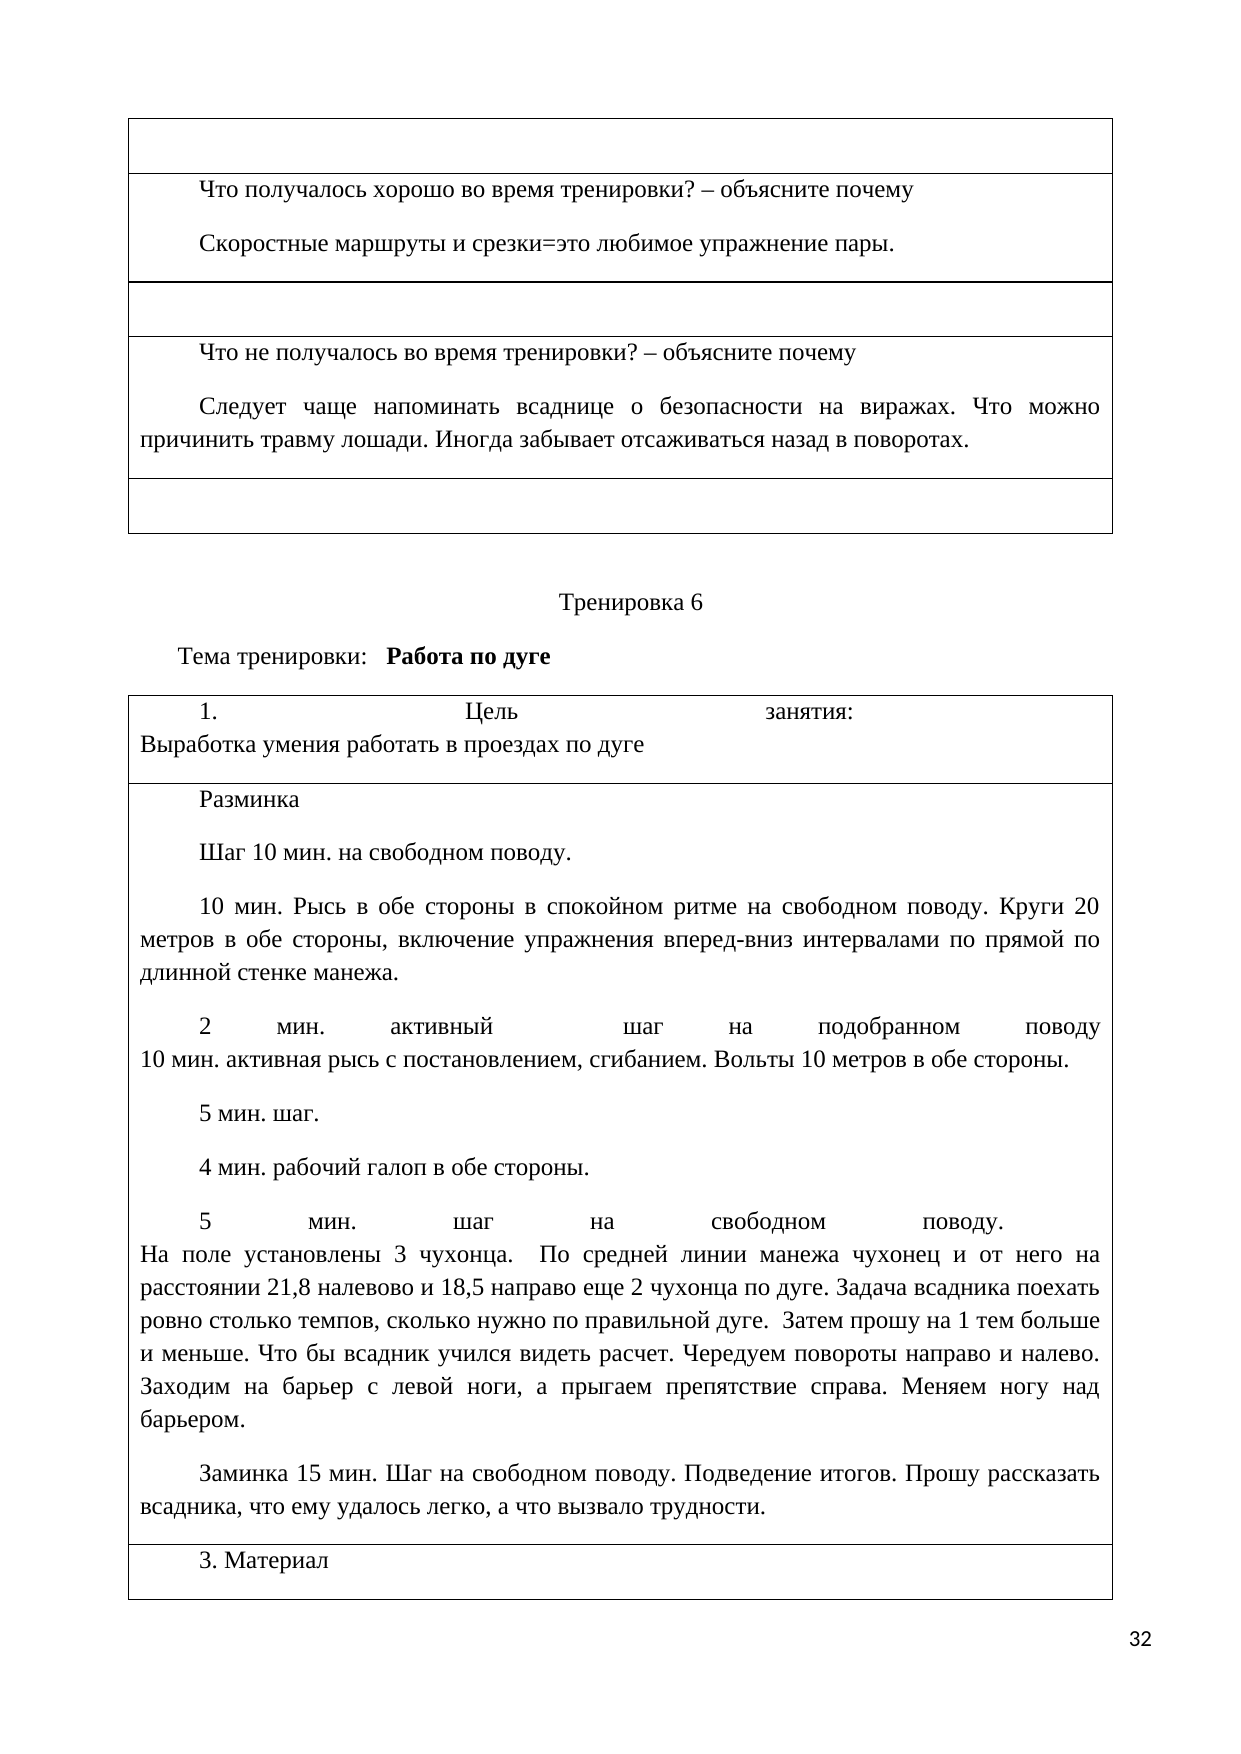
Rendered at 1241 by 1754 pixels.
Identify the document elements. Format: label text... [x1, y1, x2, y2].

table_header 1. Цель занятия: Выработка умения работать в проездах по дуге [129, 696, 1112, 783]
text Тема тренировки: Работа по дуге [118, 641, 1152, 670]
table_cell Что не получалось во время тренировки? – объясните почему Следует чаще напоминать всаднице о безопасности на виражах. Что можно причинить травму лошади. Иногда забывает отсаживаться назад в поворотах. [129, 337, 1112, 478]
table_cell Разминка Шаг 10 мин. на свободном поводу. 10 мин. Рысь в обе стороны в спокойном ритме на свободном поводу. Круги 20 метров в обе стороны, включение упражнения вперед-вниз интервалами по прямой по длинной стенке манежа. 2 мин. активный шаг на подобранном поводу 10 мин. активная рысь с постановлением, сгибанием. Вольты 10 метров в обе стороны. 5 мин. шаг. 4 мин. рабочий галоп в обе стороны. 5 мин. шаг на свободном поводу. На поле установлены 3 чухонца. По средней линии манежа чухонец и от него на расстоянии 21,8 налевово и 18,5 направо еще 2 чухонца по дуге. Задача всадника поехать ровно столько темпов, сколько нужно по правильной дуге. Затем прошу на 1 тем больше и меньше. Что бы всадник учился видеть расчет. Чередуем повороты направо и налево. Заходим на барьер с левой ноги, а прыгаем препятствие справа. Меняем ногу над барьером. Заминка 15 мин. Шаг на свободном поводу. Подведение итогов. Прошу рассказать всадника, что ему удалось легко, а что вызвало трудности. [129, 784, 1112, 1544]
table_cell [129, 119, 1112, 173]
table_cell [129, 479, 1112, 532]
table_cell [129, 1545, 1112, 1599]
text Тренировка 6 [118, 587, 1152, 616]
table_cell Что получалось хорошо во время тренировки? – объясните почему Скоростные маршруты и срезки=это любимое упражнение пары. [129, 174, 1112, 281]
table_cell [129, 283, 1112, 336]
